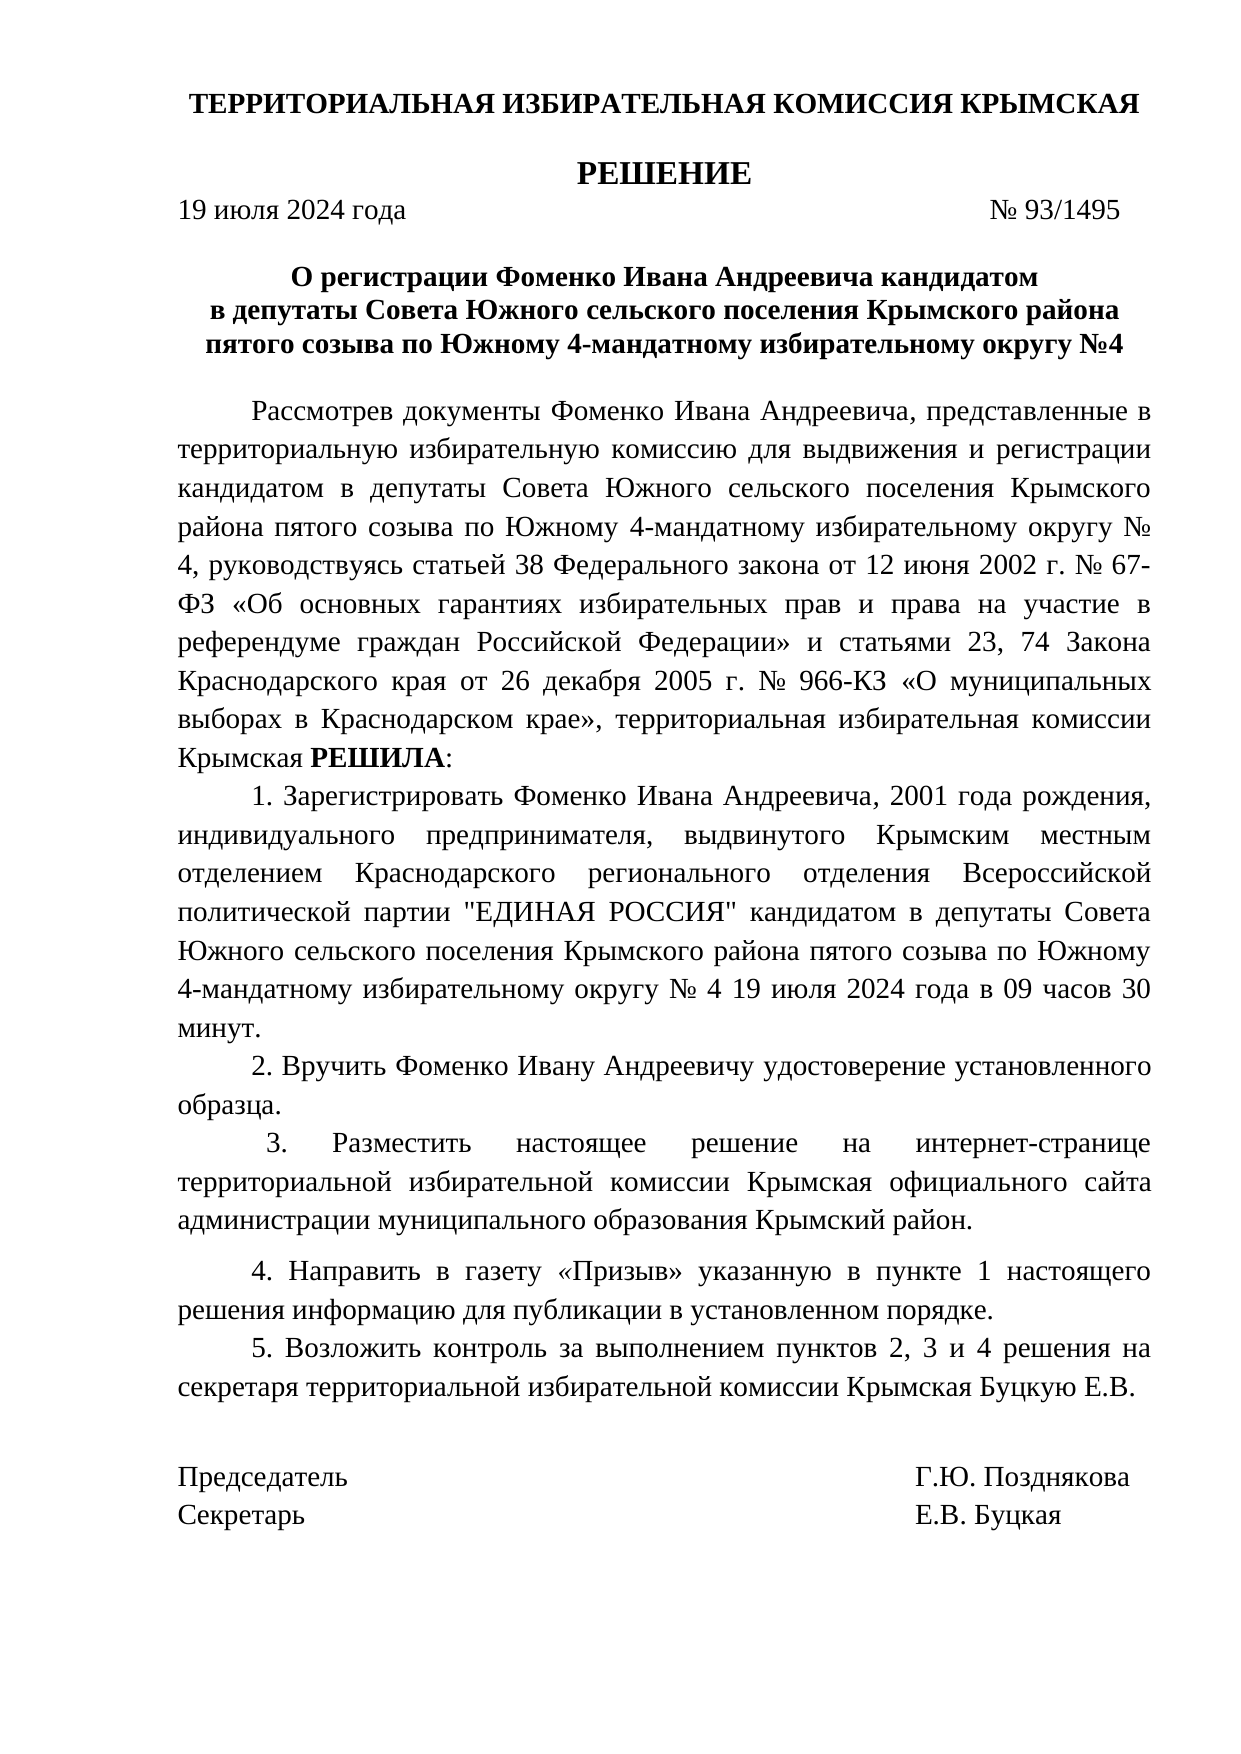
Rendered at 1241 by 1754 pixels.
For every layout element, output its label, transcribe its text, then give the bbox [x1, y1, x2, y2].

text 3. Разместить настоящее решение на интернет-странице территориальной избирательной комиссии Крымская официального сайта администрации муниципального образования Крымский район. [177, 1125, 1152, 1236]
text Секретарь Е.В. Буцкая [177, 1497, 1152, 1531]
text 2. Вручить Фоменко Ивану Андреевичу удостоверение установленного образца. [177, 1048, 1152, 1120]
text 5. Возложить контроль за выполнением пунктов 2, 3 и 4 решения на секретаря территориальной избирательной комиссии Крымская Буцкую Е.В. [177, 1331, 1152, 1403]
text Рассмотрев документы Фоменко Ивана Андреевича, представленные в территориальную избирательную комиссию для выдвижения и регистрации кандидатом в депутаты Совета Южного сельского поселения Крымского района пятого созыва по Южному 4-мандатному избирательному округу № 4, руководствуясь статьей 38 Федерального закона от 12 июня 2002 г. № 67-ФЗ «Об основных гарантиях избирательных прав и права на участие в референдуме граждан Российской Федерации» и статьями 23, 74 Закона Краснодарского края от 26 декабря 2005 г. № 966-КЗ «О муниципальных выборах в Краснодарском крае», территориальная избирательная комиссии Крымская РЕШИЛА: [177, 393, 1152, 773]
text О регистрации Фоменко Ивана Андреевича кандидатом [177, 259, 1152, 292]
text в депутаты Совета Южного сельского поселения Крымского района пятого созыва по Южному 4-мандатному избирательному округу №4 [177, 292, 1152, 359]
text 19 июля 2024 года № 93/1495 [177, 192, 1152, 225]
text 1. Зарегистрировать Фоменко Ивана Андреевича, 2001 года рождения, индивидуального предпринимателя, выдвинутого Крымским местным отделением Краснодарского регионального отделения Всероссийской политической партии "ЕДИНАЯ РОССИЯ" кандидатом в депутаты Совета Южного сельского поселения Крымского района пятого созыва по Южному 4-мандатному избирательному округу № 4 19 июля 2024 года в 09 часов 30 минут. [177, 778, 1152, 1043]
text 4. Направить в газету «Призыв» указанную в пункте 1 настоящего решения информацию для публикации в установленном порядке. [177, 1253, 1152, 1326]
text РЕШЕНИЕ [177, 153, 1152, 192]
text Председатель Г.Ю. Позднякова [177, 1459, 1152, 1492]
text ТЕРРИТОРИАЛЬНАЯ ИЗБИРАТЕЛЬНАЯ КОМИССИЯ КРЫМСКАЯ [177, 86, 1152, 120]
